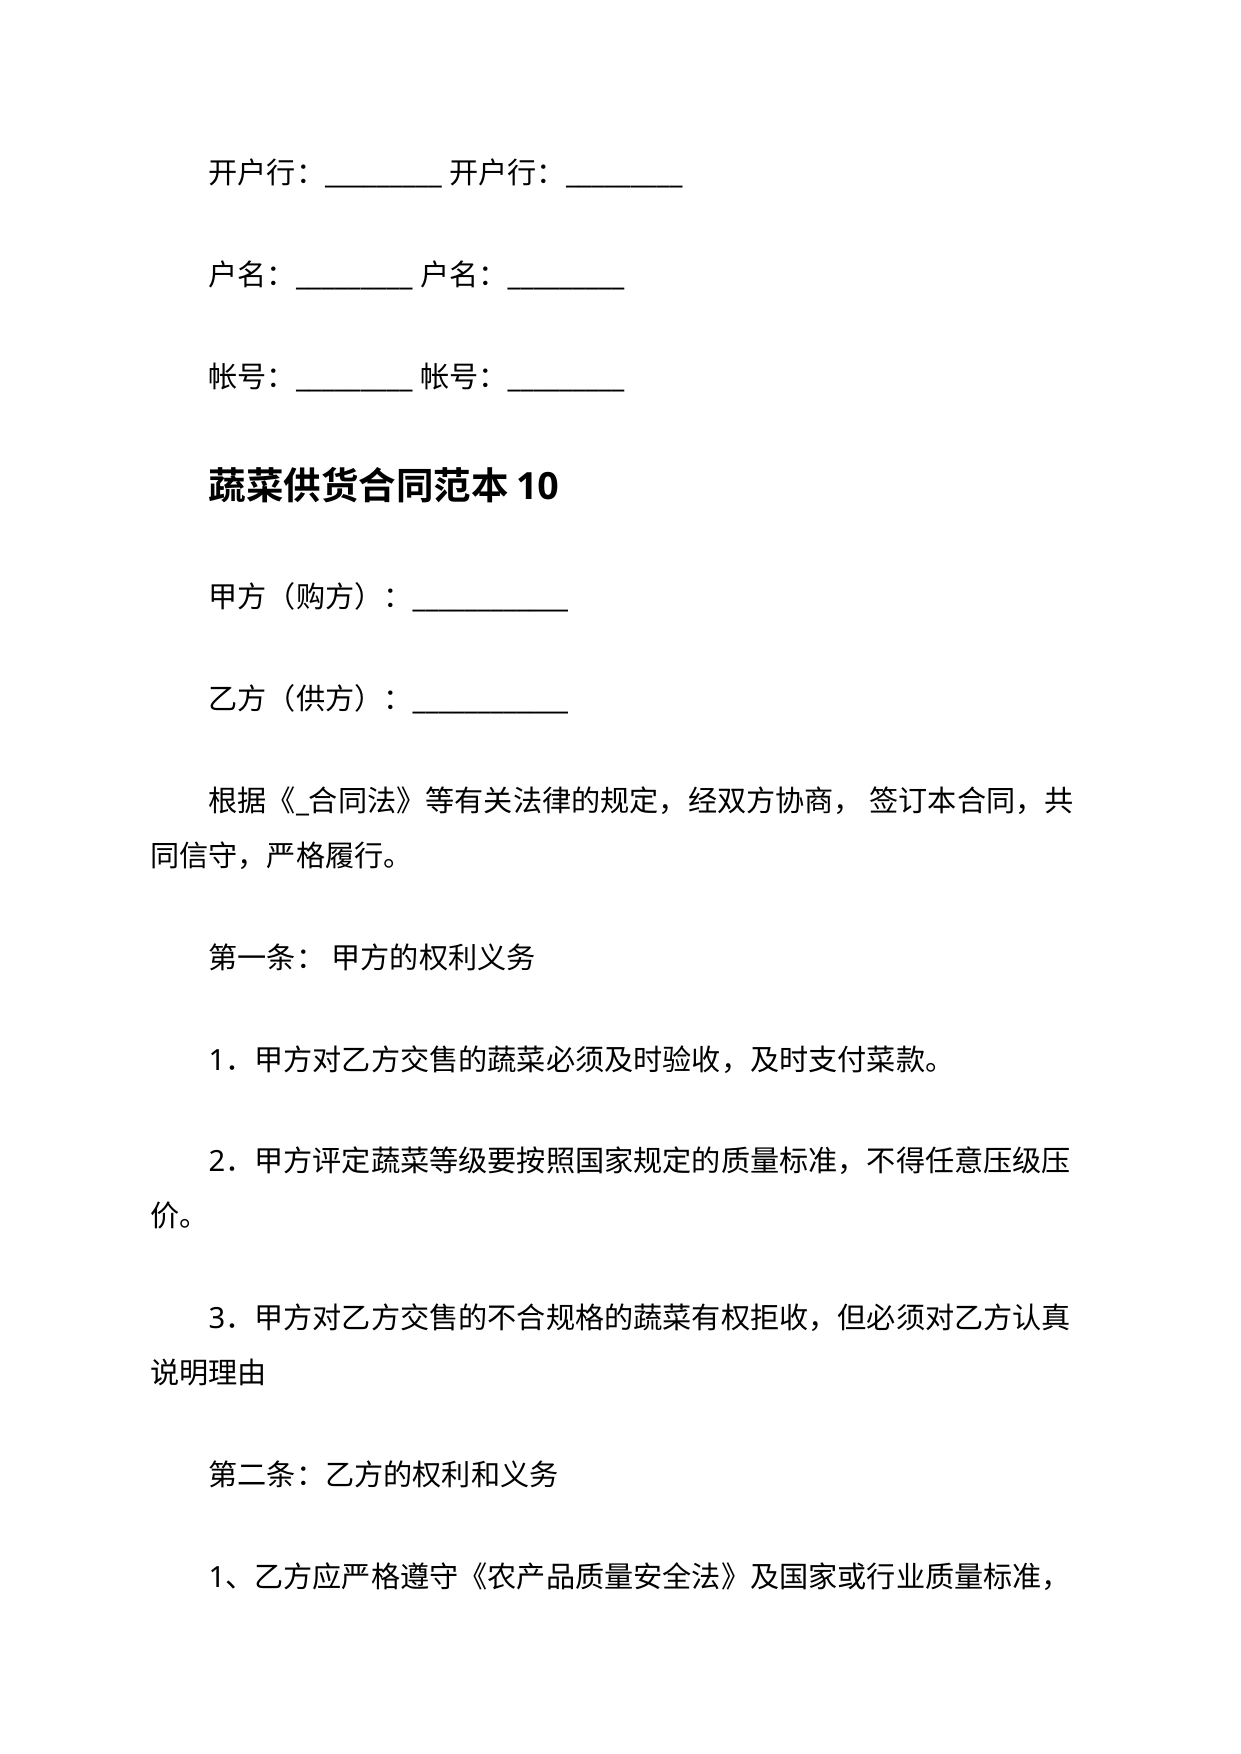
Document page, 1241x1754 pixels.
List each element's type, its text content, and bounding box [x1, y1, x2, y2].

text 3．甲方对乙方交售的不合规格的蔬菜有权拒收，但必须对乙方认真说明理由 [150, 1295, 1090, 1392]
text 开户行：_________ 开户行：_________ [150, 150, 1090, 192]
text 乙方（供方）：____________ [150, 676, 1090, 718]
text 帐号：_________ 帐号：_________ [150, 354, 1090, 396]
text 甲方（购方）：____________ [150, 573, 1090, 616]
text 蔬菜供货合同范本10 [150, 456, 1090, 510]
text 2．甲方评定蔬菜等级要按照国家规定的质量标准，不得任意压级压价。 [150, 1138, 1090, 1235]
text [150, 1553, 1090, 1596]
text 第二条：乙方的权利和义务 [150, 1452, 1090, 1494]
text 根据《_合同法》等有关法律的规定，经双方协商， 签订本合同，共同信守，严格履行。 [150, 777, 1090, 875]
text 1．甲方对乙方交售的蔬菜必须及时验收，及时支付菜款。 [150, 1036, 1090, 1078]
text 第一条： 甲方的权利义务 [150, 934, 1090, 977]
text 户名：_________ 户名：_________ [150, 252, 1090, 294]
